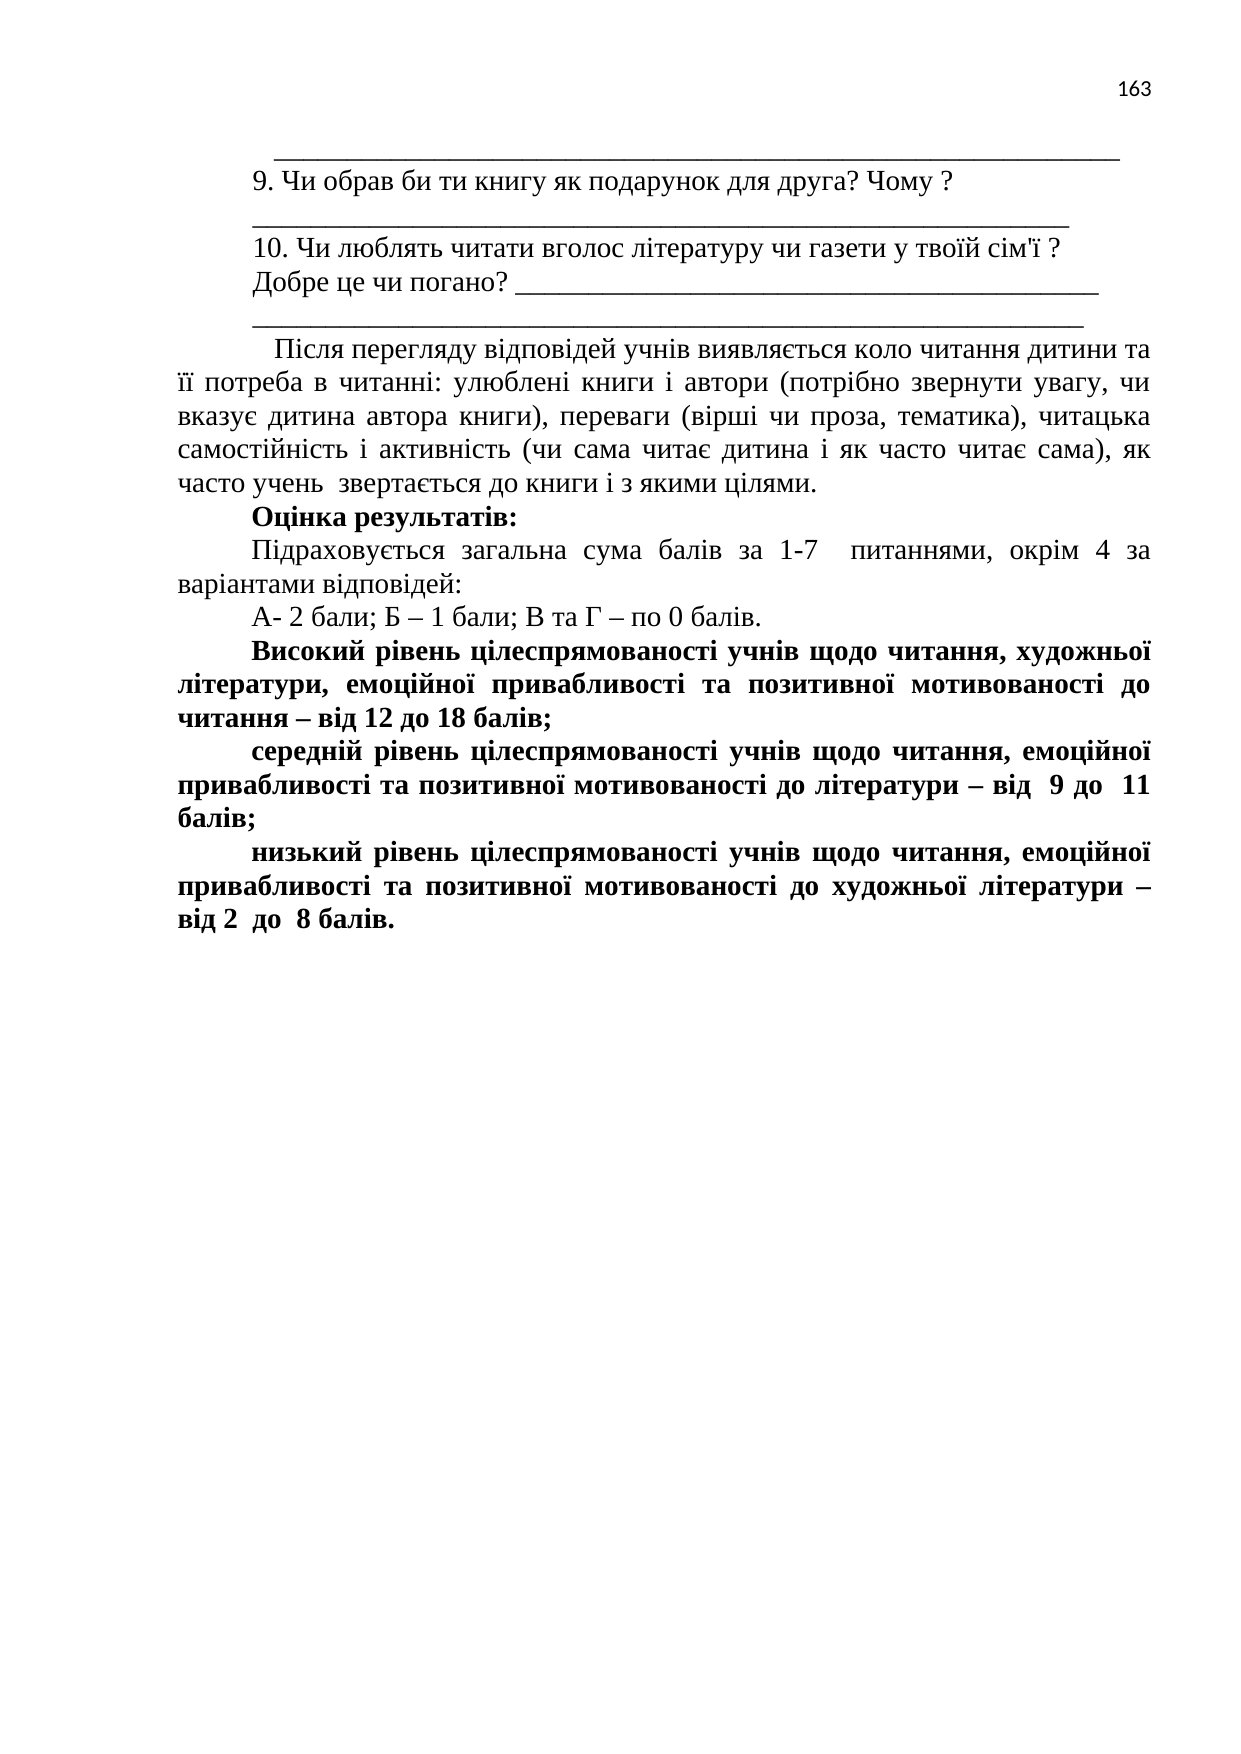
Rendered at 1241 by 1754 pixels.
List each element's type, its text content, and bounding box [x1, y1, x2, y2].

list Підраховується загальна сума балів за 1-7 питаннями, окрім 4 за варіантами відповідей: [177, 532, 1152, 599]
list 9. Чи обрав би ти книгу як подарунок для друга? Чому ? [252, 163, 1152, 197]
list Високий рівень цілеспрямованості учнів щодо читання, художньої літератури, емоційної привабливості та позитивної мотивованості до читання – від 12 до 18 балів; [177, 633, 1152, 733]
list низький рівень цілеспрямованості учнів щодо читання, емоційної привабливості та позитивної мотивованості до художньої літератури – від 2 до 8 балів. [177, 834, 1152, 935]
list Добре це чи погано? ________________________________________ [252, 264, 1152, 297]
list Після перегляду відповідей учнів виявляється коло читання дитини та її потреба в читанні: улюблені книги і автори (потрібно звернути увагу, чи вказує дитина автора книги), переваги (вірші чи проза, тематика), читацька самостійність і активність (чи сама читає дитина і як часто читає сама), як часто учень звертається до книги і з якими цілями. [177, 331, 1152, 499]
list А- 2 бали; Б – 1 бали; В та Г – по 0 балів. [177, 599, 1152, 633]
list Оцінка результатів: [177, 499, 1152, 532]
list 10. Чи люблять читати вголос літературу чи газети у твоїй сім'ї ? [252, 230, 1152, 264]
list ________________________________________________________ [252, 197, 1152, 230]
list _________________________________________________________ [252, 297, 1152, 331]
list __________________________________________________________ [177, 130, 1152, 163]
list середній рівень цілеспрямованості учнів щодо читання, емоційної привабливості та позитивної мотивованості до літератури – від 9 до 11 балів; [177, 733, 1152, 834]
